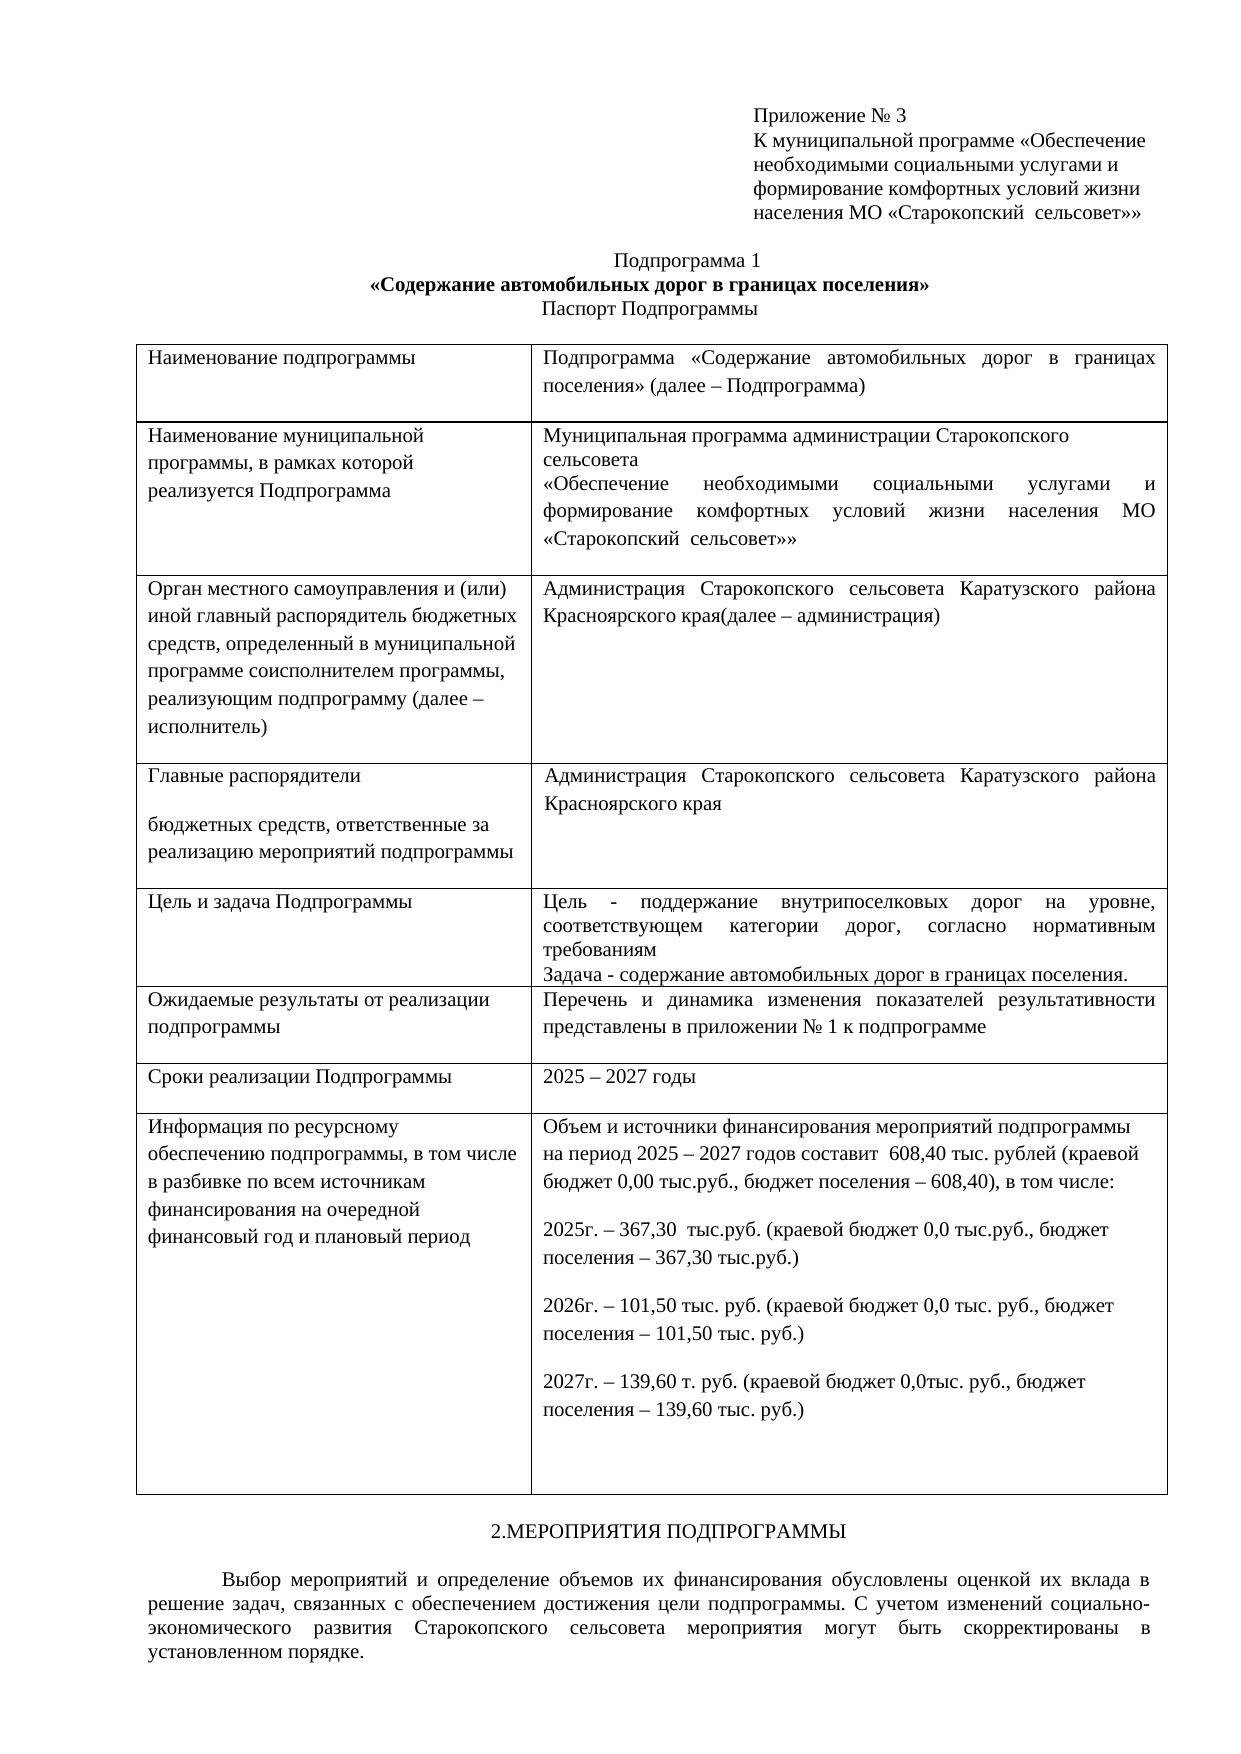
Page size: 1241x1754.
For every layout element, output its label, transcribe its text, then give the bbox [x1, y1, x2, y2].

text Подпрограмма 1 [148, 248, 1152, 272]
table_cell Муниципальная программа администрации Старокопского сельсовета «Обеспечение необходимыми социальными услугами и формирование комфортных условий жизни населения МО «Старокопский сельсовет»» [532, 423, 1167, 574]
table_cell Сроки реализации Подпрограммы [137, 1064, 531, 1113]
table_header Наименование подпрограммы [137, 345, 531, 421]
table_cell Главные распорядители бюджетных средств, ответственные за реализацию мероприятий подпрограммы [137, 764, 531, 888]
text «Содержание автомобильных дорог в границах поселения» [148, 272, 1152, 296]
text К муниципальной программе «Обеспечение необходимыми социальными услугами и формирование комфортных условий жизни населения МО «Старокопский сельсовет»» [753, 127, 1152, 224]
table_cell Наименование муниципальной программы, в рамках которой реализуется Подпрограмма [137, 423, 531, 574]
table_cell Цель - поддержание внутрипоселковых дорог на уровне, соответствующем категории дорог, согласно нормативным требованиям Задача - содержание автомобильных дорог в границах поселения. [532, 889, 1167, 986]
table_cell Перечень и динамика изменения показателей результативности представлены в приложении № 1 к подпрограмме [532, 987, 1167, 1063]
table_cell Объем и источники финансирования мероприятий подпрограммы на период 2025 – 2027 годов составит 608,40 тыс. рублей (краевой бюджет 0,00 тыс.руб., бюджет поселения – 608,40), в том числе: 2025г. – 367,30 тыс.руб. (краевой бюджет 0,0 тыс.руб., бюджет поселения – 367,30 тыс.руб.) 2026г. – 101,50 тыс. руб. (краевой бюджет 0,0 тыс. руб., бюджет поселения – 101,50 тыс. руб.) 2027г. – 139,60 т. руб. (краевой бюджет 0,0тыс. руб., бюджет поселения – 139,60 тыс. руб.) [532, 1114, 1167, 1494]
table_cell Цель и задача Подпрограммы [137, 889, 531, 986]
text Паспорт Подпрограммы [148, 296, 1152, 320]
table_cell Ожидаемые результаты от реализации подпрограммы [137, 987, 531, 1063]
table_cell Администрация Старокопского сельсовета Каратузского района Красноярского края [532, 764, 1167, 888]
table_cell Информация по ресурсному обеспечению подпрограммы, в том числе в разбивке по всем источникам финансирования на очередной финансовый год и плановый период [137, 1114, 531, 1494]
table_cell Орган местного самоуправления и (или) иной главный распорядитель бюджетных средств, определенный в муниципальной программе соисполнителем программы, реализующим подпрограмму (далее – исполнитель) [137, 576, 531, 762]
table_header Подпрограмма «Содержание автомобильных дорог в границах поселения» (далее – Подпрограмма) [532, 345, 1167, 421]
table_cell Администрация Старокопского сельсовета Каратузского района Красноярского края(далее – администрация) [532, 576, 1167, 762]
table_cell 2025 – 2027 годы [532, 1064, 1167, 1113]
text Выбор мероприятий и определение объемов их финансирования обусловлены оценкой их вклада в решение задач, связанных с обеспечением достижения цели подпрограммы. С учетом изменений социально-экономического развития Старокопского сельсовета мероприятия могут быть скорректированы в установленном порядке. [148, 1567, 1152, 1663]
list 2.МЕРОПРИЯТИЯ ПОДПРОГРАММЫ [185, 1519, 1152, 1543]
text Приложение № 3 [753, 103, 1152, 127]
